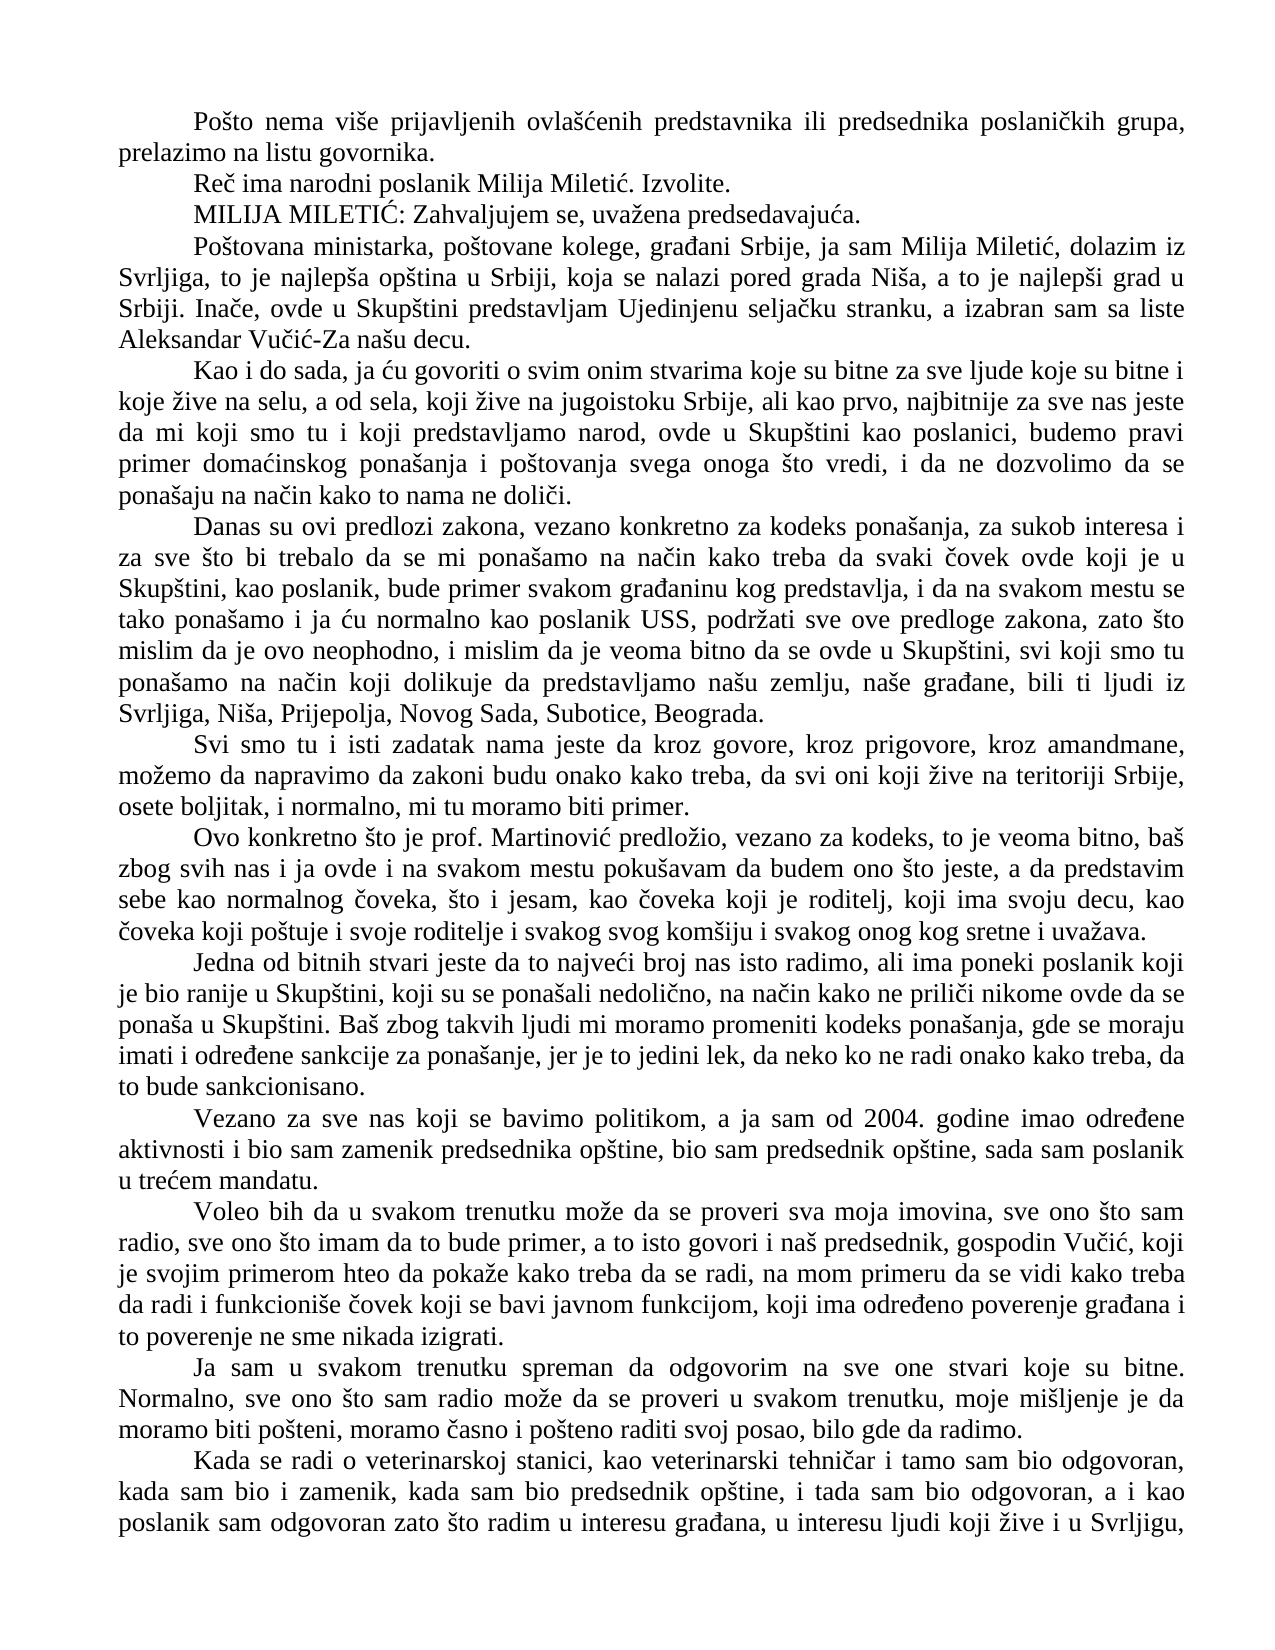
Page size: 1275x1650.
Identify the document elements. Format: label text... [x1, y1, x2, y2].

text Voleo bih da u svakom trenutku može da se proveri sva moja imovina, sve ono što sam radio, sve ono što imam da to bude primer, a to isto govori i naš predsednik, gospodin Vučić, koji je svojim primerom hteo da pokaže kako treba da se radi, na mom primeru da se vidi kako treba da radi i funkcioniše čovek koji se bavi javnom funkcijom, koji ima određeno poverenje građana i to poverenje ne sme nikada izigrati. [118, 1195, 1186, 1351]
text Reč ima narodni poslanik Milija Miletić. Izvolite. [118, 167, 1186, 198]
text Kao i do sada, ja ću govoriti o svim onim stvarima koje su bitne za sve ljude koje su bitne i koje žive na selu, a od sela, koji žive na jugoistoku Srbije, ali kao prvo, najbitnije za sve nas jeste da mi koji smo tu i koji predstavljamo narod, ovde u Skupštini kao poslanici, budemo pravi primer domaćinskog ponašanja i poštovanja svega onoga što vredi, i da ne dozvolimo da se ponašaju na način kako to nama ne doliči. [118, 354, 1186, 510]
text MILIJA MILETIĆ: Zahvaljujem se, uvažena predsedavajuća. [118, 198, 1186, 229]
text Danas su ovi predlozi zakona, vezano konkretno za kodeks ponašanja, za sukob interesa i za sve što bi trebalo da se mi ponašamo na način kako treba da svaki čovek ovde koji je u Skupštini, kao poslanik, bude primer svakom građaninu kog predstavlja, i da na svakom mestu se tako ponašamo i ja ću normalno kao poslanik USS, podržati sve ove predloge zakona, zato što mislim da je ovo neophodno, i mislim da je veoma bitno da se ovde u Skupštini, svi koji smo tu ponašamo na način koji dolikuje da predstavljamo našu zemlju, naše građane, bili ti ljudi iz Svrljiga, Niša, Prijepolja, Novog Sada, Subotice, Beograda. [118, 510, 1186, 728]
text Jedna od bitnih stvari jeste da to najveći broj nas isto radimo, ali ima poneki poslanik koji je bio ranije u Skupštini, koji su se ponašali nedolično, na način kako ne priliči nikome ovde da se ponaša u Skupštini. Baš zbog takvih ljudi mi moramo promeniti kodeks ponašanja, gde se moraju imati i određene sankcije za ponašanje, jer je to jedini lek, da neko ko ne radi onako kako treba, da to bude sankcionisano. [118, 946, 1186, 1102]
text Vezano za sve nas koji se bavimo politikom, a ja sam od 2004. godine imao određene aktivnosti i bio sam zamenik predsednika opštine, bio sam predsednik opštine, sada sam poslanik u trećem mandatu. [118, 1102, 1186, 1195]
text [118, 1444, 1186, 1538]
text Svi smo tu i isti zadatak nama jeste da kroz govore, kroz prigovore, kroz amandmane, možemo da napravimo da zakoni budu onako kako treba, da svi oni koji žive na teritoriji Srbije, osete boljitak, i normalno, mi tu moramo biti primer. [118, 728, 1186, 821]
text Ovo konkretno što je prof. Martinović predložio, vezano za kodeks, to je veoma bitno, baš zbog svih nas i ja ovde i na svakom mestu pokušavam da budem ono što jeste, a da predstavim sebe kao normalnog čoveka, što i jesam, kao čoveka koji je roditelj, koji ima svoju decu, kao čoveka koji poštuje i svoje roditelje i svakog svog komšiju i svakog onog kog sretne i uvažava. [118, 821, 1186, 946]
text Poštovana ministarka, poštovane kolege, građani Srbije, ja sam Milija Miletić, dolazim iz Svrljiga, to je najlepša opština u Srbiji, koja se nalazi pored grada Niša, a to je najlepši grad u Srbiji. Inače, ovde u Skupštini predstavljam Ujedinjenu seljačku stranku, a izabran sam sa liste Aleksandar Vučić-Za našu decu. [118, 229, 1186, 354]
text Pošto nema više prijavljenih ovlašćenih predstavnika ili predsednika poslaničkih grupa, prelazimo na listu govornika. [118, 105, 1186, 167]
text Ja sam u svakom trenutku spreman da odgovorim na sve one stvari koje su bitne. Normalno, sve ono što sam radio može da se proveri u svakom trenutku, moje mišljenje je da moramo biti pošteni, moramo časno i pošteno raditi svoj posao, bilo gde da radimo. [118, 1351, 1186, 1444]
